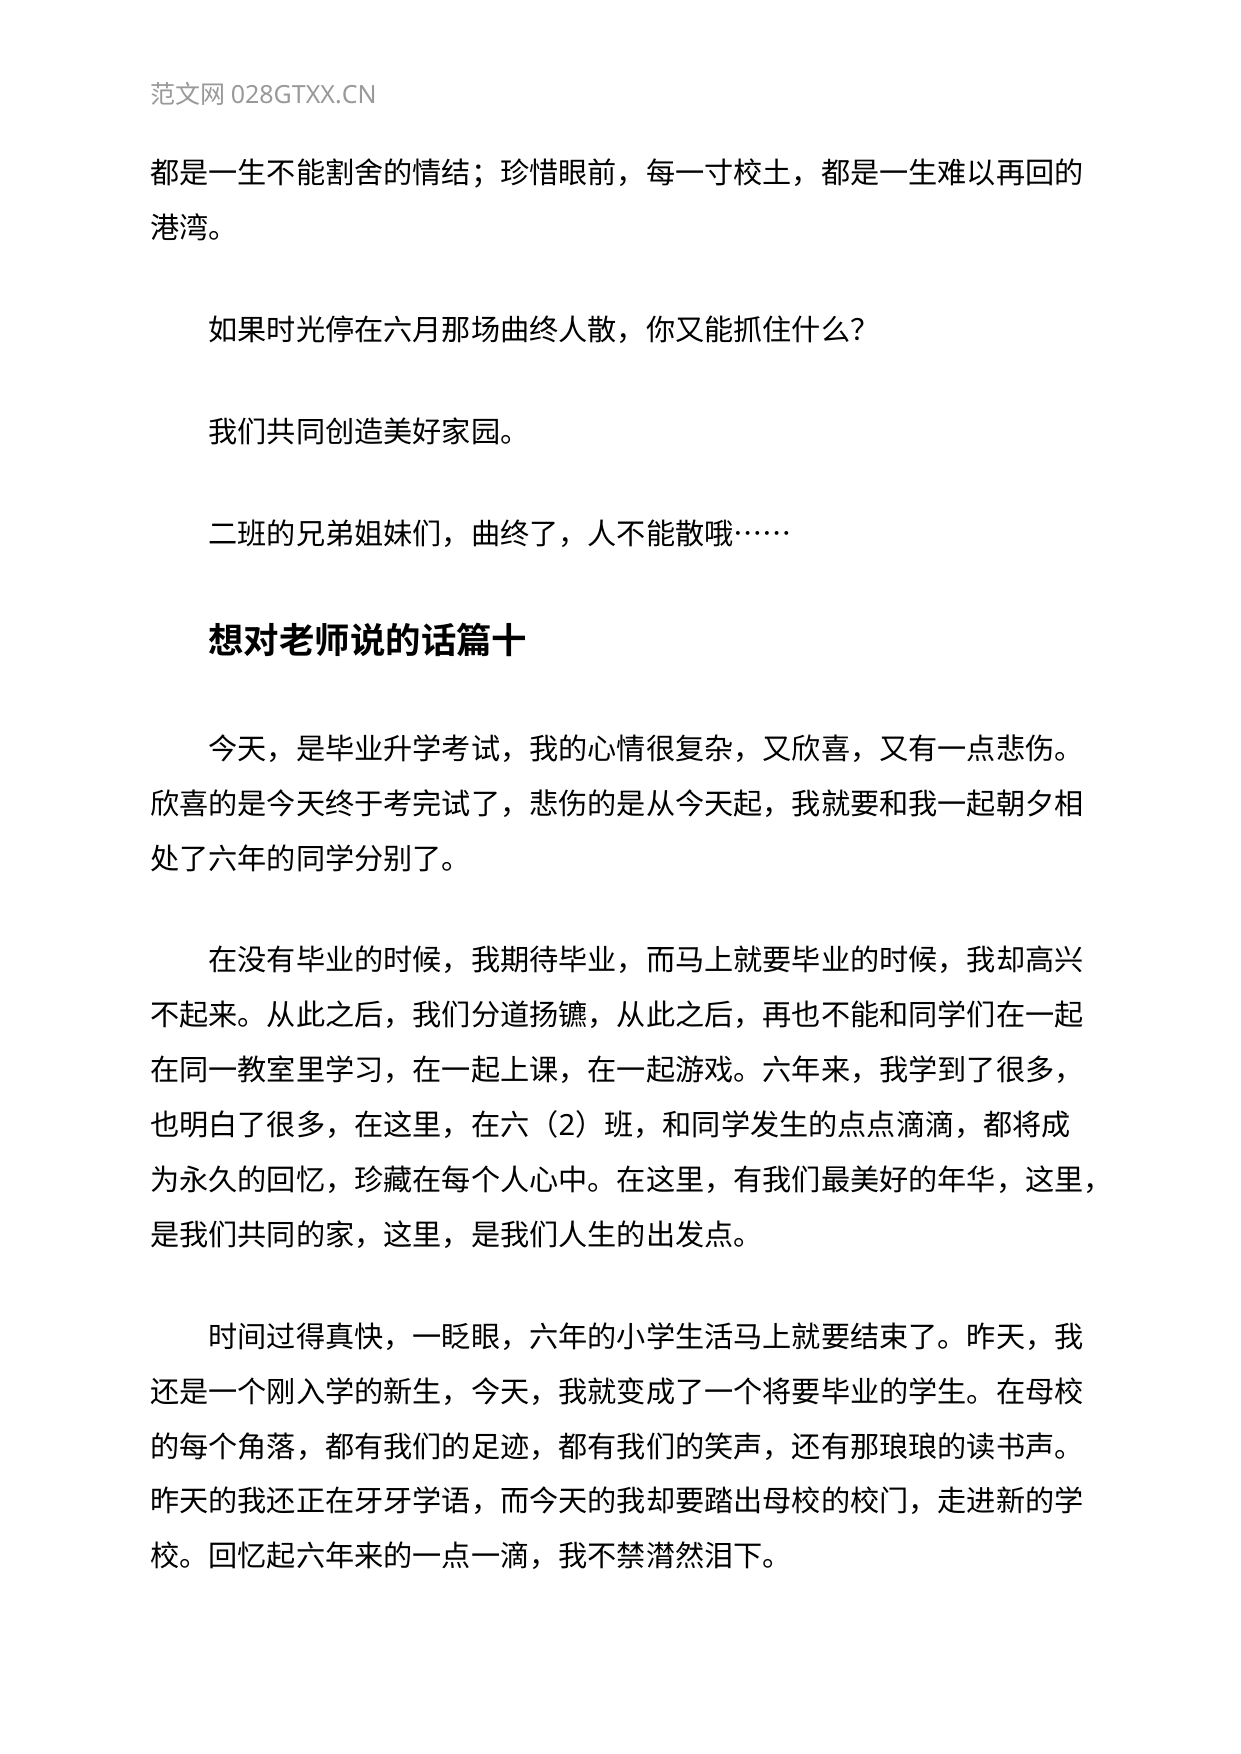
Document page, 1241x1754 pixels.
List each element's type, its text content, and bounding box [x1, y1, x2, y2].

text 如果时光停在六月那场曲终人散，你又能抓住什么？ [150, 307, 1090, 349]
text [150, 150, 1090, 247]
text 想对老师说的话篇十 [150, 612, 1090, 663]
text 二班的兄弟姐妹们，曲终了，人不能散哦…… [150, 510, 1090, 552]
text 时间过得真快，一眨眼，六年的小学生活马上就要结束了。昨天，我还是一个刚入学的新生，今天，我就变成了一个将要毕业的学生。在母校的每个角落，都有我们的足迹，都有我们的笑声，还有那琅琅的读书声。昨天的我还正在牙牙学语，而今天的我却要踏出母校的校门，走进新的学校。回忆起六年来的一点一滴，我不禁潸然泪下。 [150, 1313, 1090, 1575]
text 在没有毕业的时候，我期待毕业，而马上就要毕业的时候，我却高兴不起来。从此之后，我们分道扬镳，从此之后，再也不能和同学们在一起在同一教室里学习，在一起上课，在一起游戏。六年来，我学到了很多，也明白了很多，在这里，在六（2）班，和同学发生的点点滴滴，都将成为永久的回忆，珍藏在每个人心中。在这里，有我们最美好的年华，这里，是我们共同的家，这里，是我们人生的出发点。 [150, 937, 1090, 1254]
text 我们共同创造美好家园。 [150, 408, 1090, 451]
text 今天，是毕业升学考试，我的心情很复杂，又欣喜，又有一点悲伤。欣喜的是今天终于考完试了，悲伤的是从今天起，我就要和我一起朝夕相处了六年的同学分别了。 [150, 725, 1090, 877]
